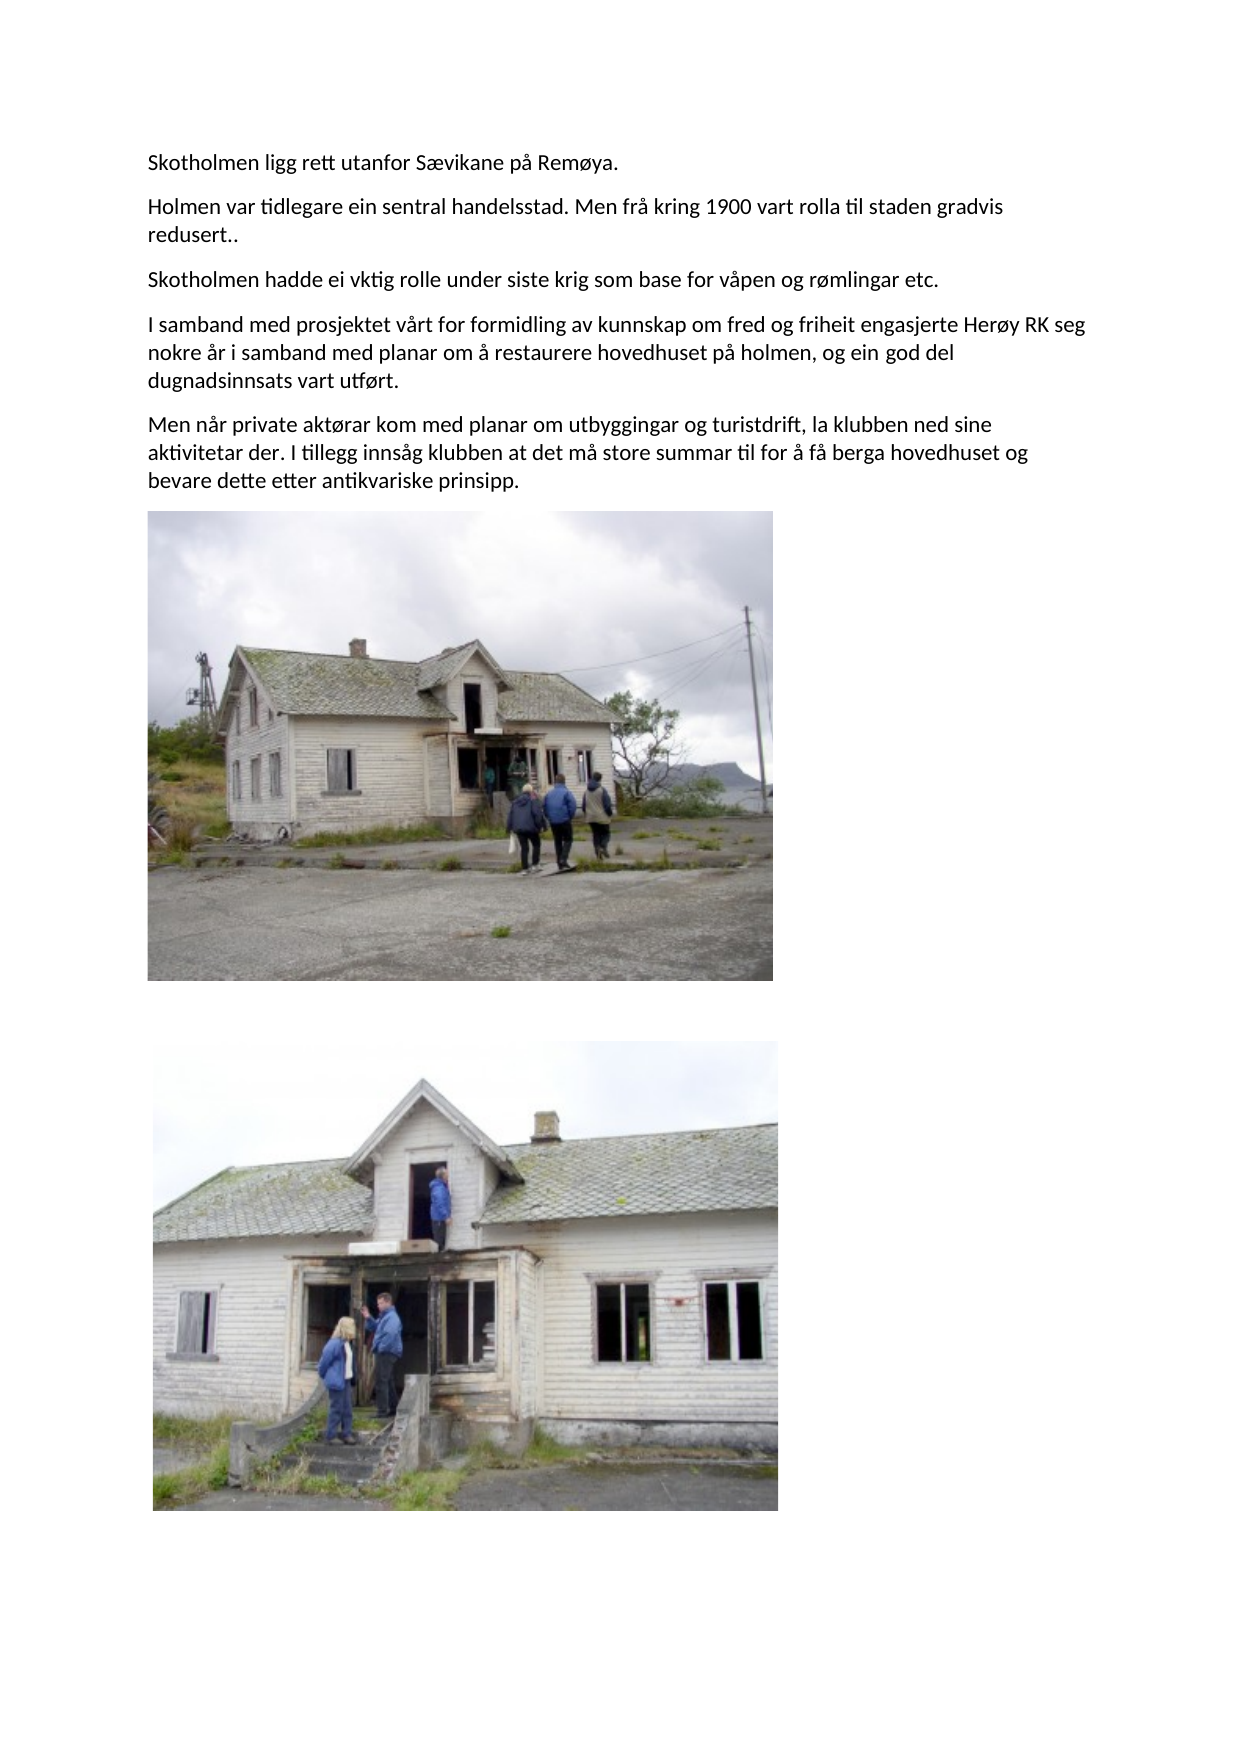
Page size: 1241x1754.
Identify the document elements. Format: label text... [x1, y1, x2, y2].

picture [152, 1041, 779, 1511]
text I samband med prosjektet vårt for formidling av kunnskap om fred og friheit engasjerte Herøy RK seg nokre år i samband med planar om å restaurere hovedhuset på holmen, og ein god del dugnadsinnsats vart utført. [148, 310, 1093, 394]
text Men når private aktørar kom med planar om utbyggingar og turistdrift, la klubben ned sine aktivitetar der. I tillegg innsåg klubben at det må store summar til for å få berga hovedhuset og bevare dette etter antikvariske prinsipp. [148, 410, 1093, 494]
text Holmen var tidlegare ein sentral handelsstad. Men frå kring 1900 vart rolla til staden gradvis redusert.. [148, 192, 1093, 248]
picture [147, 511, 773, 981]
text Skotholmen hadde ei vktig rolle under siste krig som base for våpen og rømlingar etc. [148, 265, 1093, 293]
text Skotholmen ligg rett utanfor Sævikane på Remøya. [148, 148, 1093, 176]
